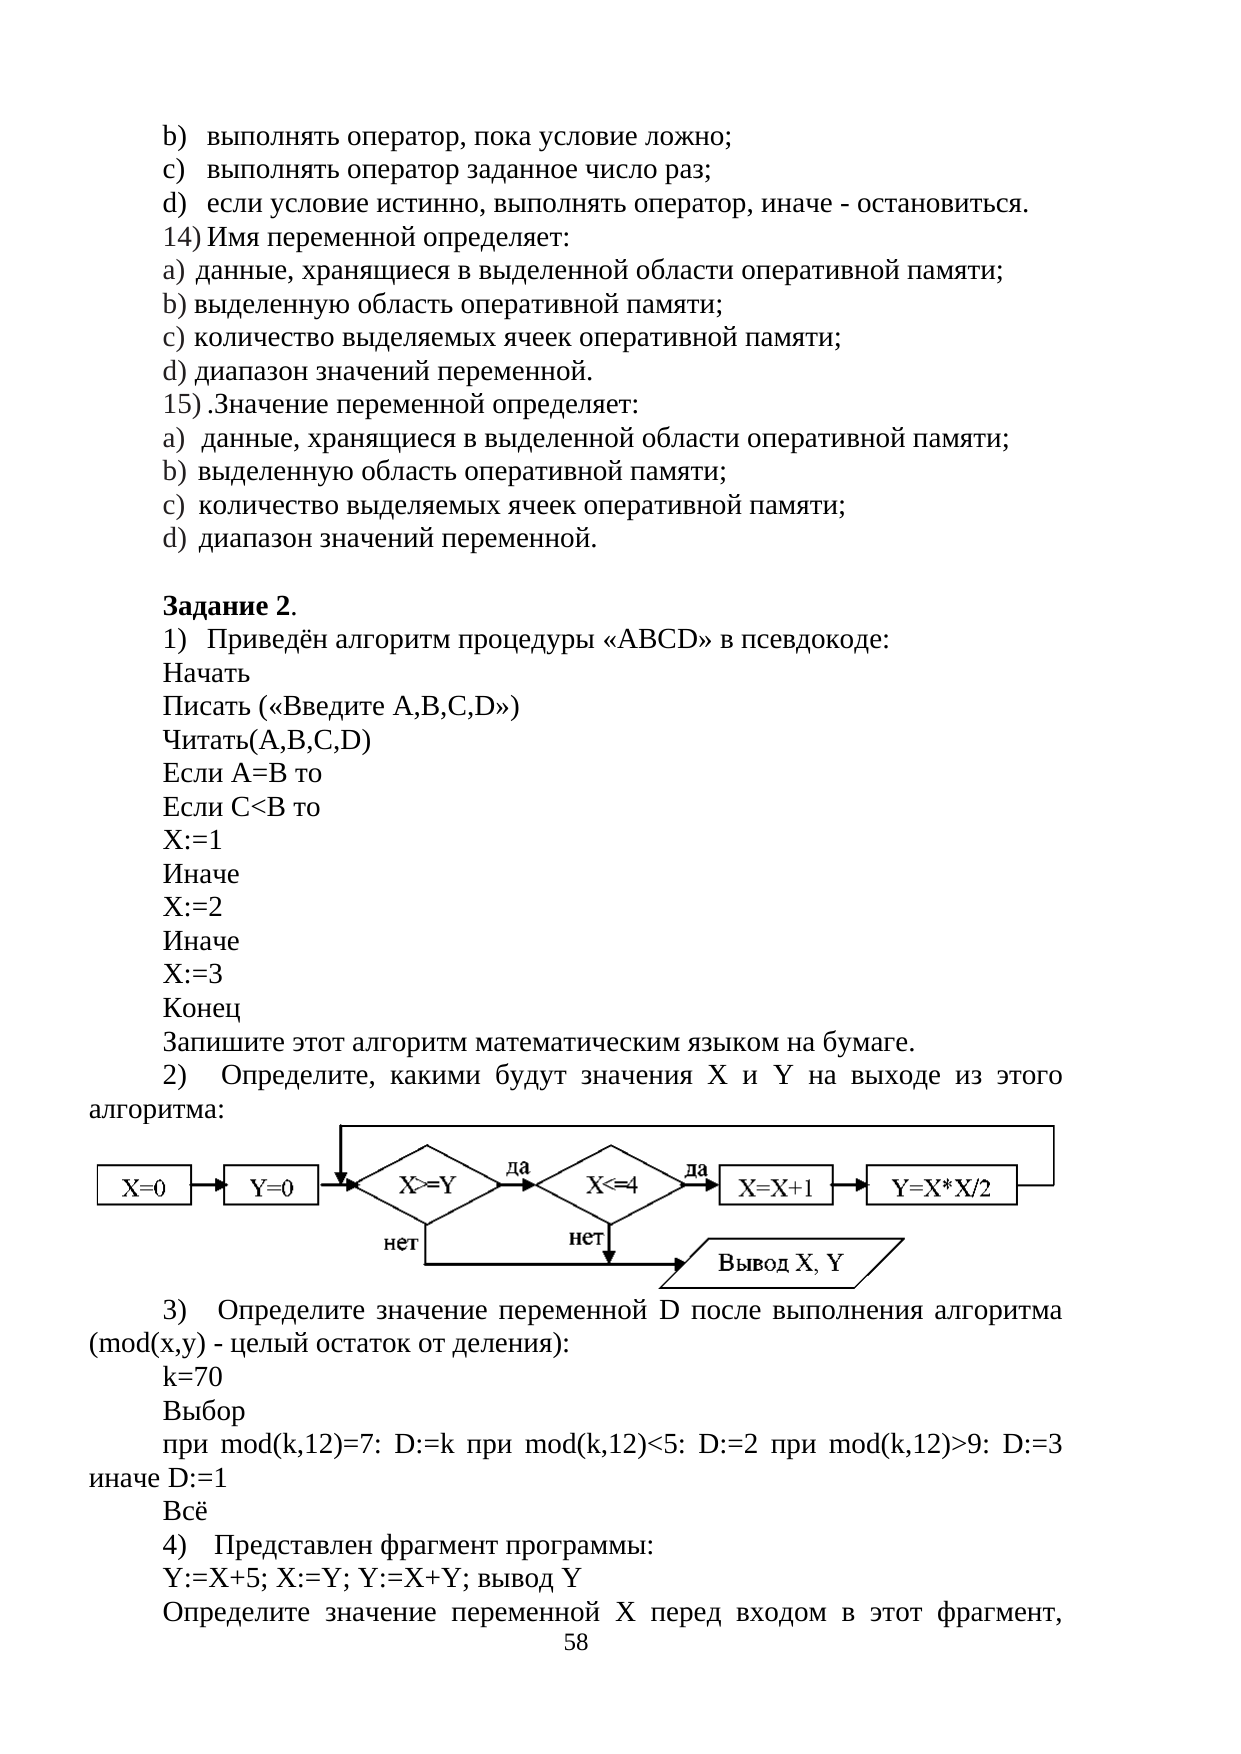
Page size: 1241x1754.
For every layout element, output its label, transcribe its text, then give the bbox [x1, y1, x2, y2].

list выделенную область оперативной памяти; [88, 453, 1063, 487]
text Выбор [88, 1393, 1063, 1426]
list количество выделяемых ячеек оперативной памяти; [88, 487, 1063, 521]
list .Значение переменной определяет: [88, 386, 1063, 420]
text Если С<В то [88, 789, 1063, 822]
text при mod(k,12)=7: D:=k при mod(k,12)<5: D:=2 при mod(k,12)>9: D:=3 иначе D:=1 [88, 1426, 1063, 1493]
list Определите, какими будут значения Х и Y на выходе из этого алгоритма: [88, 1057, 1063, 1124]
list данные, хранящиеся в выделенной области оперативной памяти; [88, 420, 1063, 453]
list Имя переменной определяет: [88, 219, 1063, 252]
picture [96, 1124, 1055, 1289]
text Начать [88, 655, 1063, 688]
text Х:=2 [88, 889, 1063, 923]
list количество выделяемых ячеек оперативной памяти; [88, 319, 1063, 353]
list Определите значение переменной D после выполнения алгоритма (mod(x,y) - целый остаток от деления): [88, 1292, 1063, 1359]
list выполнять оператор, пока условие ложно; [88, 118, 1063, 152]
text Всё [88, 1493, 1063, 1527]
text k=70 [88, 1359, 1063, 1393]
text Если A=B то [88, 755, 1063, 789]
text Y:=X+5; X:=Y; Y:=X+Y; вывод Y [88, 1560, 1063, 1594]
text Определите значение переменной Х перед входом в этот фрагмент, если известно, что после выполнения этого фрагмента переменная Y приняла значение 14. [88, 1594, 1063, 1627]
list выполнять оператор заданное число раз; [88, 152, 1063, 185]
list диапазон значений переменной. [88, 353, 1063, 386]
list выделенную область оперативной памяти; [88, 286, 1063, 319]
text Конец [88, 990, 1063, 1024]
text Х:=3 [88, 957, 1063, 990]
text Писать («Введите A,B,C,D») [88, 688, 1063, 722]
list Представлен фрагмент программы: [88, 1527, 1063, 1560]
list диапазон значений переменной. [88, 521, 1063, 554]
list Приведён алгоритм процедуры «ABCD» в псевдокоде: [88, 621, 1063, 655]
text Запишите этот алгоритм математическим языком на бумаге. [88, 1024, 1063, 1057]
text Иначе [88, 856, 1063, 889]
text Задание 2. [88, 588, 1063, 621]
text Читать(A,B,C,D) [88, 722, 1063, 755]
list данные, хранящиеся в выделенной области оперативной памяти; [88, 252, 1063, 286]
text Х:=1 [88, 822, 1063, 856]
text Иначе [88, 923, 1063, 957]
list если условие истинно, выполнять оператор, иначе - остановиться. [88, 185, 1063, 219]
